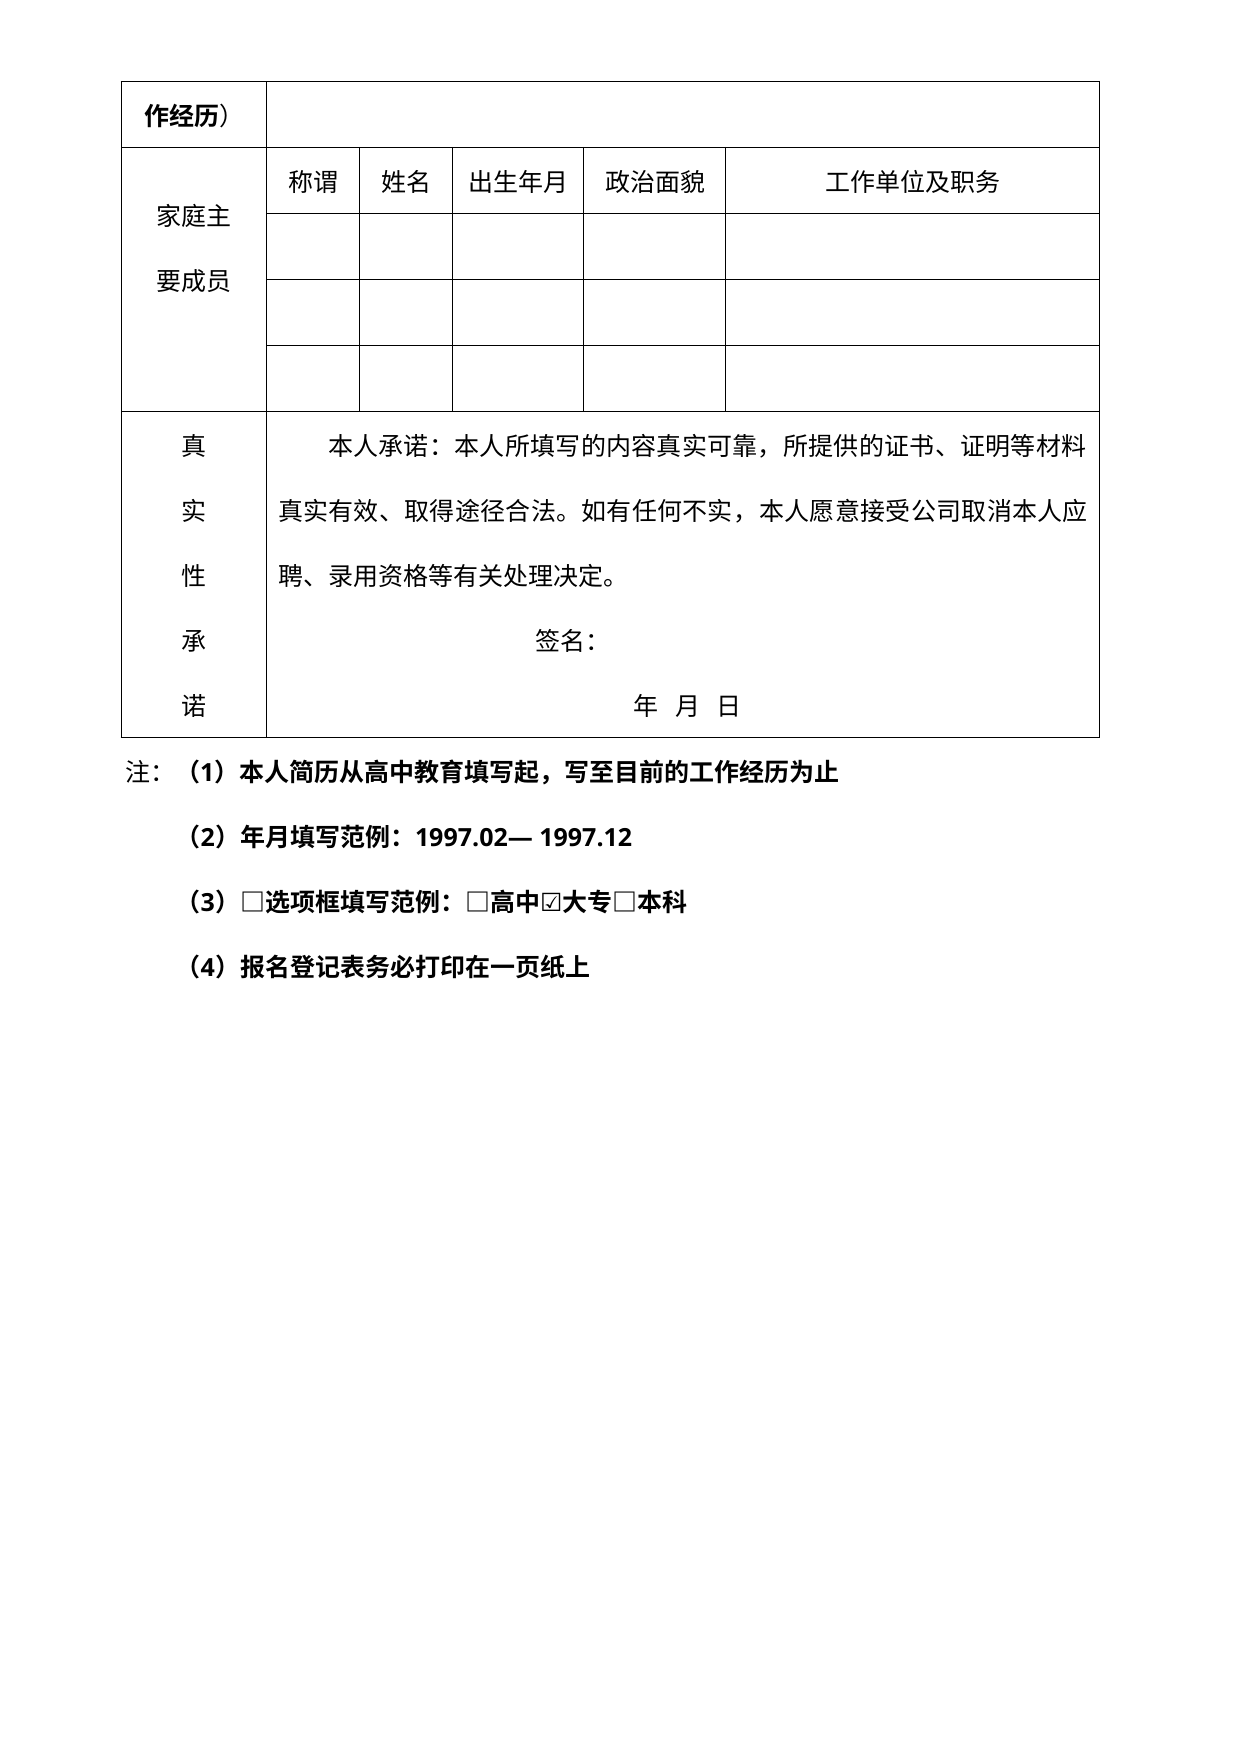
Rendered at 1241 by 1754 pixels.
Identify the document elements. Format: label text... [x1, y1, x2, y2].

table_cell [122, 82, 266, 147]
table_cell [360, 214, 452, 279]
table_cell 工作单位及职务 [726, 148, 1099, 213]
table_cell 本人承诺：本人所填写的内容真实可靠，所提供的证书、证明等材料真实有效、取得途径合法。如有任何不实，本人愿意接受公司取消本人应聘、录用资格等有关处理决定。 签名： 年 月 日 [267, 412, 1099, 737]
table_cell [267, 280, 359, 345]
table_cell 出生年月 [453, 148, 583, 213]
table_cell 称谓 [267, 148, 359, 213]
table_cell [267, 214, 359, 279]
table_cell [584, 346, 725, 411]
table_cell 真 实 性 承 诺 [122, 412, 266, 737]
table_cell [726, 214, 1099, 279]
table_cell [584, 280, 725, 345]
text （2）年月填写范例：1997.02— 1997.12 [75, 803, 1165, 868]
text （4）报名登记表务必打印在一页纸上 [75, 933, 1165, 998]
table_cell [584, 214, 725, 279]
table_cell [726, 346, 1099, 411]
table_cell [360, 346, 452, 411]
table_cell [453, 280, 583, 345]
table_cell [360, 280, 452, 345]
table_cell 家庭主 要成员 [122, 148, 266, 411]
table_cell [267, 82, 1099, 147]
table_cell [453, 214, 583, 279]
text （3）□选项框填写范例：□高中☑大专□本科 [75, 868, 1165, 933]
table_cell [453, 346, 583, 411]
table_cell 姓名 [360, 148, 452, 213]
table_cell [726, 280, 1099, 345]
table_cell [267, 346, 359, 411]
text 注：（1）本人简历从高中教育填写起，写至目前的工作经历为止 [75, 738, 1165, 803]
table_cell 政治面貌 [584, 148, 725, 213]
